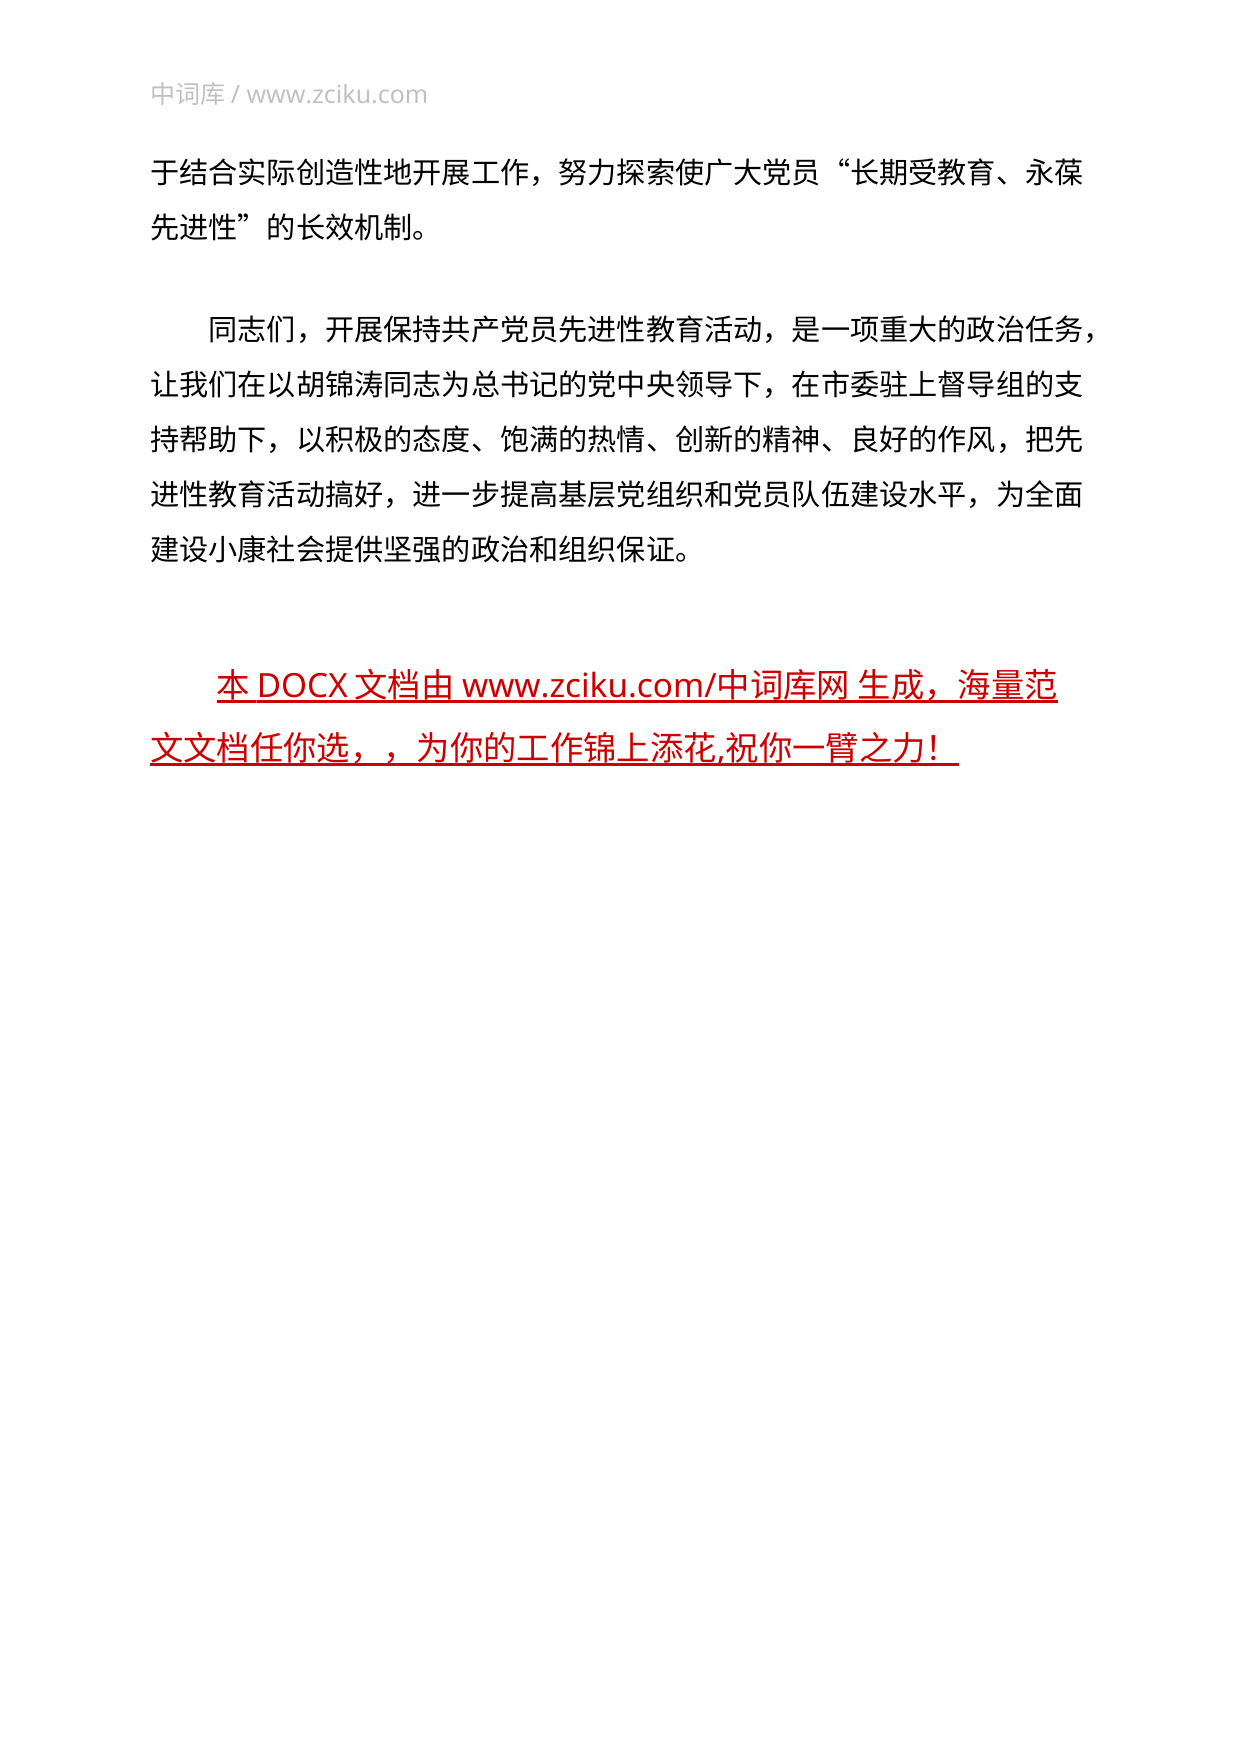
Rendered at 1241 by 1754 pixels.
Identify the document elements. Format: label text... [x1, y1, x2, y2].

text 本DOCX文档由 www.zciku.com/中词库网 生成，海量范文文档任你选，，为你的工作锦上添花,祝你一臂之力！ [150, 659, 1090, 771]
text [150, 150, 1090, 247]
text 同志们，开展保持共产党员先进性教育活动，是一项重大的政治任务，让我们在以胡锦涛同志为总书记的党中央领导下，在市委驻上督导组的支持帮助下，以积极的态度、饱满的热情、创新的精神、良好的作风，把先进性教育活动搞好，进一步提高基层党组织和党员队伍建设水平，为全面建设小康社会提供坚强的政治和组织保证。 [150, 307, 1090, 568]
